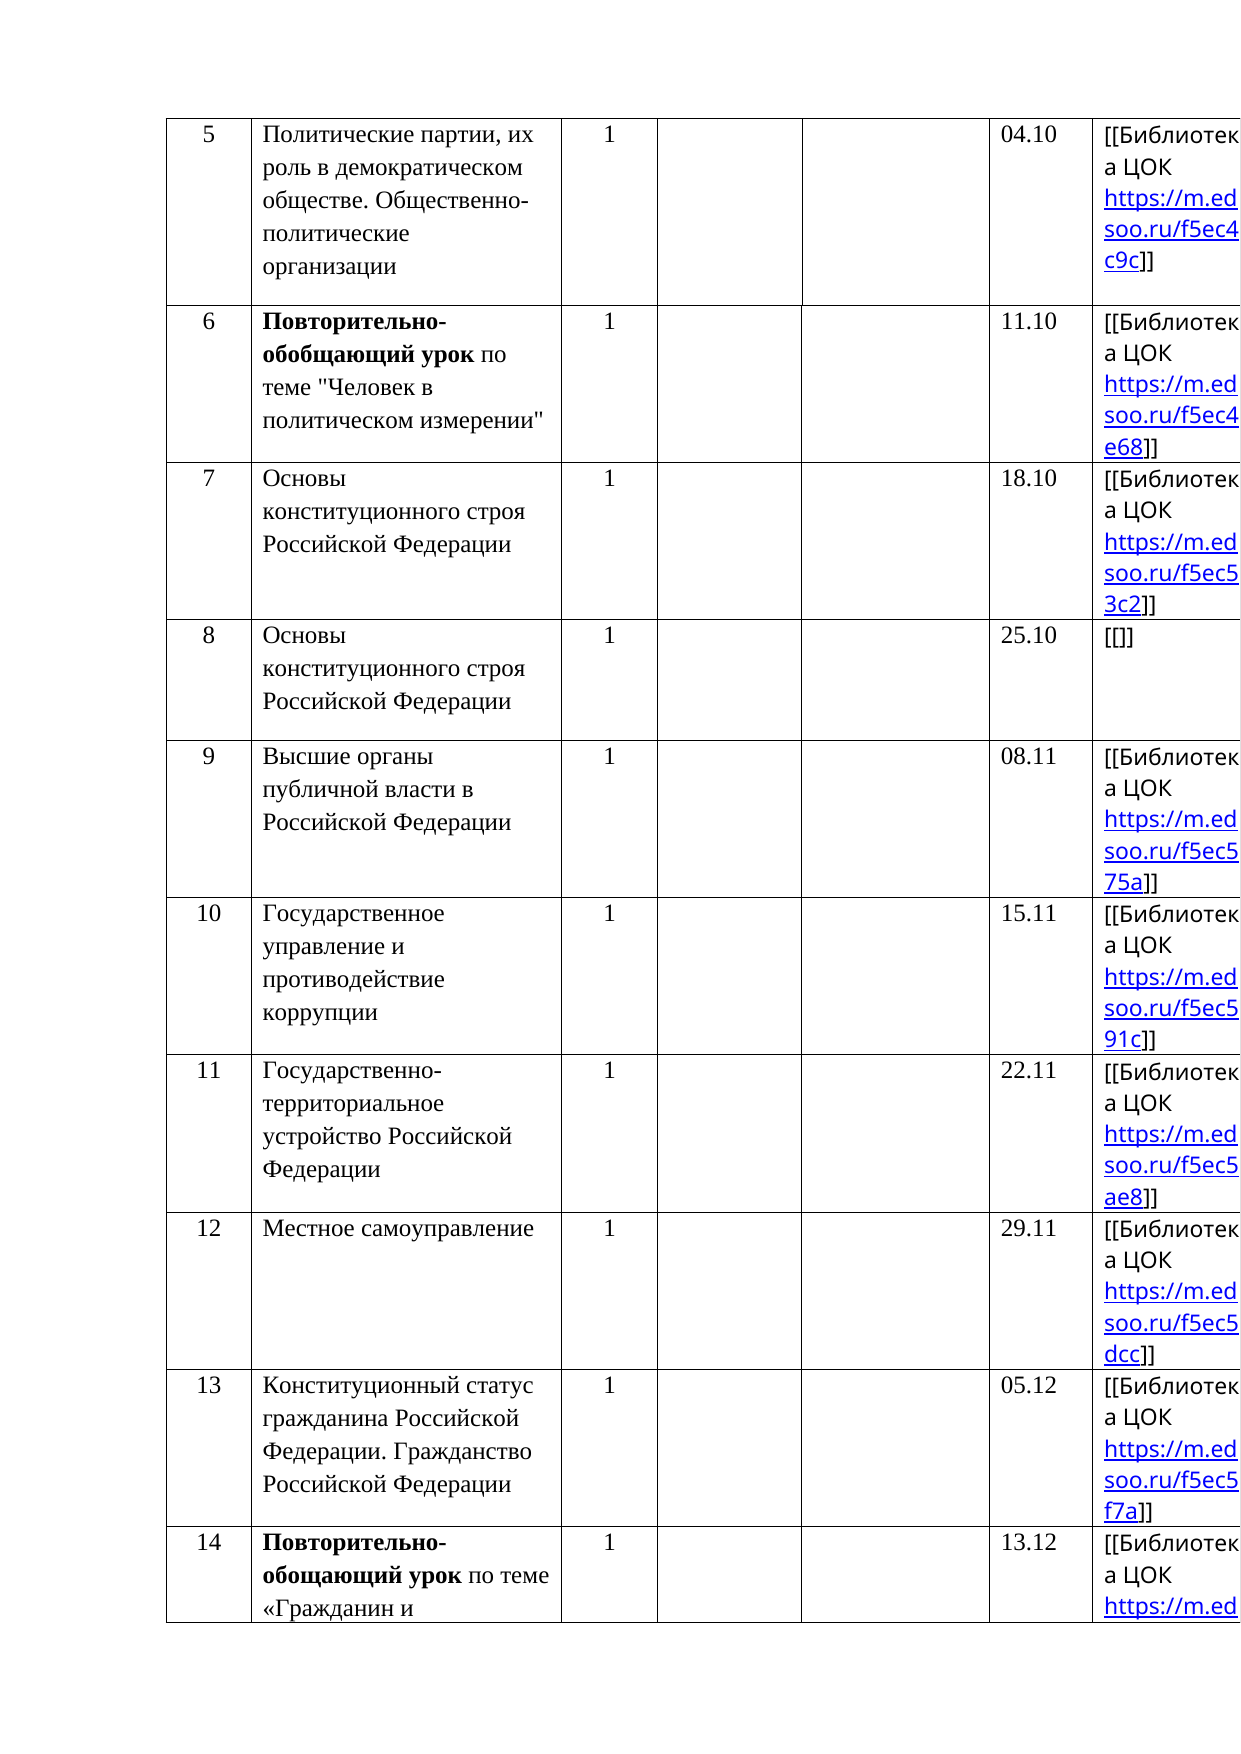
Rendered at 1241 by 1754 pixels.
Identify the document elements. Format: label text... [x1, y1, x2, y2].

table_cell [802, 463, 989, 619]
table_cell Государственно- территориальное устройство Российской Федерации [252, 1055, 561, 1212]
table_cell 14 [167, 1527, 251, 1622]
table_cell 1 [562, 1213, 657, 1369]
table_cell 1 [562, 741, 657, 897]
table_cell [802, 741, 989, 897]
table_cell 1 [562, 1527, 657, 1622]
table_cell [802, 306, 989, 462]
table_cell 13 [167, 1370, 251, 1526]
table_cell [[Библиотека ЦОК https://m.edsoo.ru/f5ec5dcc]] [1093, 1213, 1240, 1369]
table_cell [802, 1213, 989, 1369]
table_cell Государственное управление и противодействие коррупции [252, 898, 561, 1054]
table_cell 11.10 [990, 306, 1092, 462]
table_cell 6 [167, 306, 251, 462]
table_cell 12 [167, 1213, 251, 1369]
table_cell Основы конституционного строя Российской Федерации [252, 463, 561, 619]
table_cell [802, 898, 989, 1054]
table_cell 18.10 [990, 463, 1092, 619]
table_cell [[Библиотека ЦОК https://m.edsoo.ru/f5ec4c9c]] [1093, 119, 1240, 305]
table_cell 1 [562, 1370, 657, 1526]
table_cell 22.11 [990, 1055, 1092, 1212]
table_cell Повторительно-обобщающий урок по теме "Человек в политическом измерении" [252, 306, 561, 462]
table_cell [[Библиотека ЦОК https://m.edsoo.ru/f5ec53c2]] [1093, 463, 1240, 619]
table_cell [658, 1370, 801, 1526]
table_cell [[Библиотека ЦОК https://m.edsoo.ru/f5ec5ae8]] [1093, 1055, 1240, 1212]
table_cell 1 [562, 306, 657, 462]
table_cell [658, 1213, 801, 1369]
table_cell 7 [167, 463, 251, 619]
table_cell [803, 119, 989, 305]
table_cell 15.11 [990, 898, 1092, 1054]
table_cell [658, 306, 801, 462]
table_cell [1093, 1527, 1240, 1622]
table_cell 05.12 [990, 1370, 1092, 1526]
table_cell 1 [562, 1055, 657, 1212]
table_cell 1 [562, 898, 657, 1054]
table_cell Местное самоуправление [252, 1213, 561, 1369]
table_cell 25.10 [990, 620, 1092, 740]
table_cell 13.12 [990, 1527, 1092, 1622]
table_cell 29.11 [990, 1213, 1092, 1369]
table_cell [802, 1527, 989, 1622]
table_cell Высшие органы публичной власти в Российской Федерации [252, 741, 561, 897]
table_cell [802, 1055, 989, 1212]
table_cell [658, 620, 801, 740]
table_cell Конституционный статус гражданина Российской Федерации. Гражданство Российской Федерации [252, 1370, 561, 1526]
table_cell [[Библиотека ЦОК https://m.edsoo.ru/f5ec5f7a]] [1093, 1370, 1240, 1526]
table_cell [658, 1527, 801, 1622]
table_cell [[Библиотека ЦОК https://m.edsoo.ru/f5ec575a]] [1093, 741, 1240, 897]
table_cell 08.11 [990, 741, 1092, 897]
table_cell [658, 898, 801, 1054]
table_cell 04.10 [990, 119, 1092, 305]
table_cell 1 [562, 119, 657, 305]
table_cell [658, 119, 802, 305]
table_cell [[Библиотека ЦОК https://m.edsoo.ru/f5ec4e68]] [1093, 306, 1240, 462]
table_cell 1 [562, 620, 657, 740]
table_cell 8 [167, 620, 251, 740]
table_cell [658, 741, 801, 897]
table_cell [802, 620, 989, 740]
table_cell [802, 1370, 989, 1526]
table_cell [[]] [1093, 620, 1240, 740]
table_cell [658, 463, 801, 619]
table_cell Политические партии, их роль в демократическом обществе. Общественно- политические организации [252, 119, 561, 305]
table_cell 5 [167, 119, 251, 305]
table_cell [658, 1055, 801, 1212]
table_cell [252, 1527, 561, 1622]
table_cell 9 [167, 741, 251, 897]
table_cell Основы конституционного строя Российской Федерации [252, 620, 561, 740]
table_cell 10 [167, 898, 251, 1054]
table_cell 11 [167, 1055, 251, 1212]
table_cell [[Библиотека ЦОК https://m.edsoo.ru/f5ec591c]] [1093, 898, 1240, 1054]
table_cell 1 [562, 463, 657, 619]
